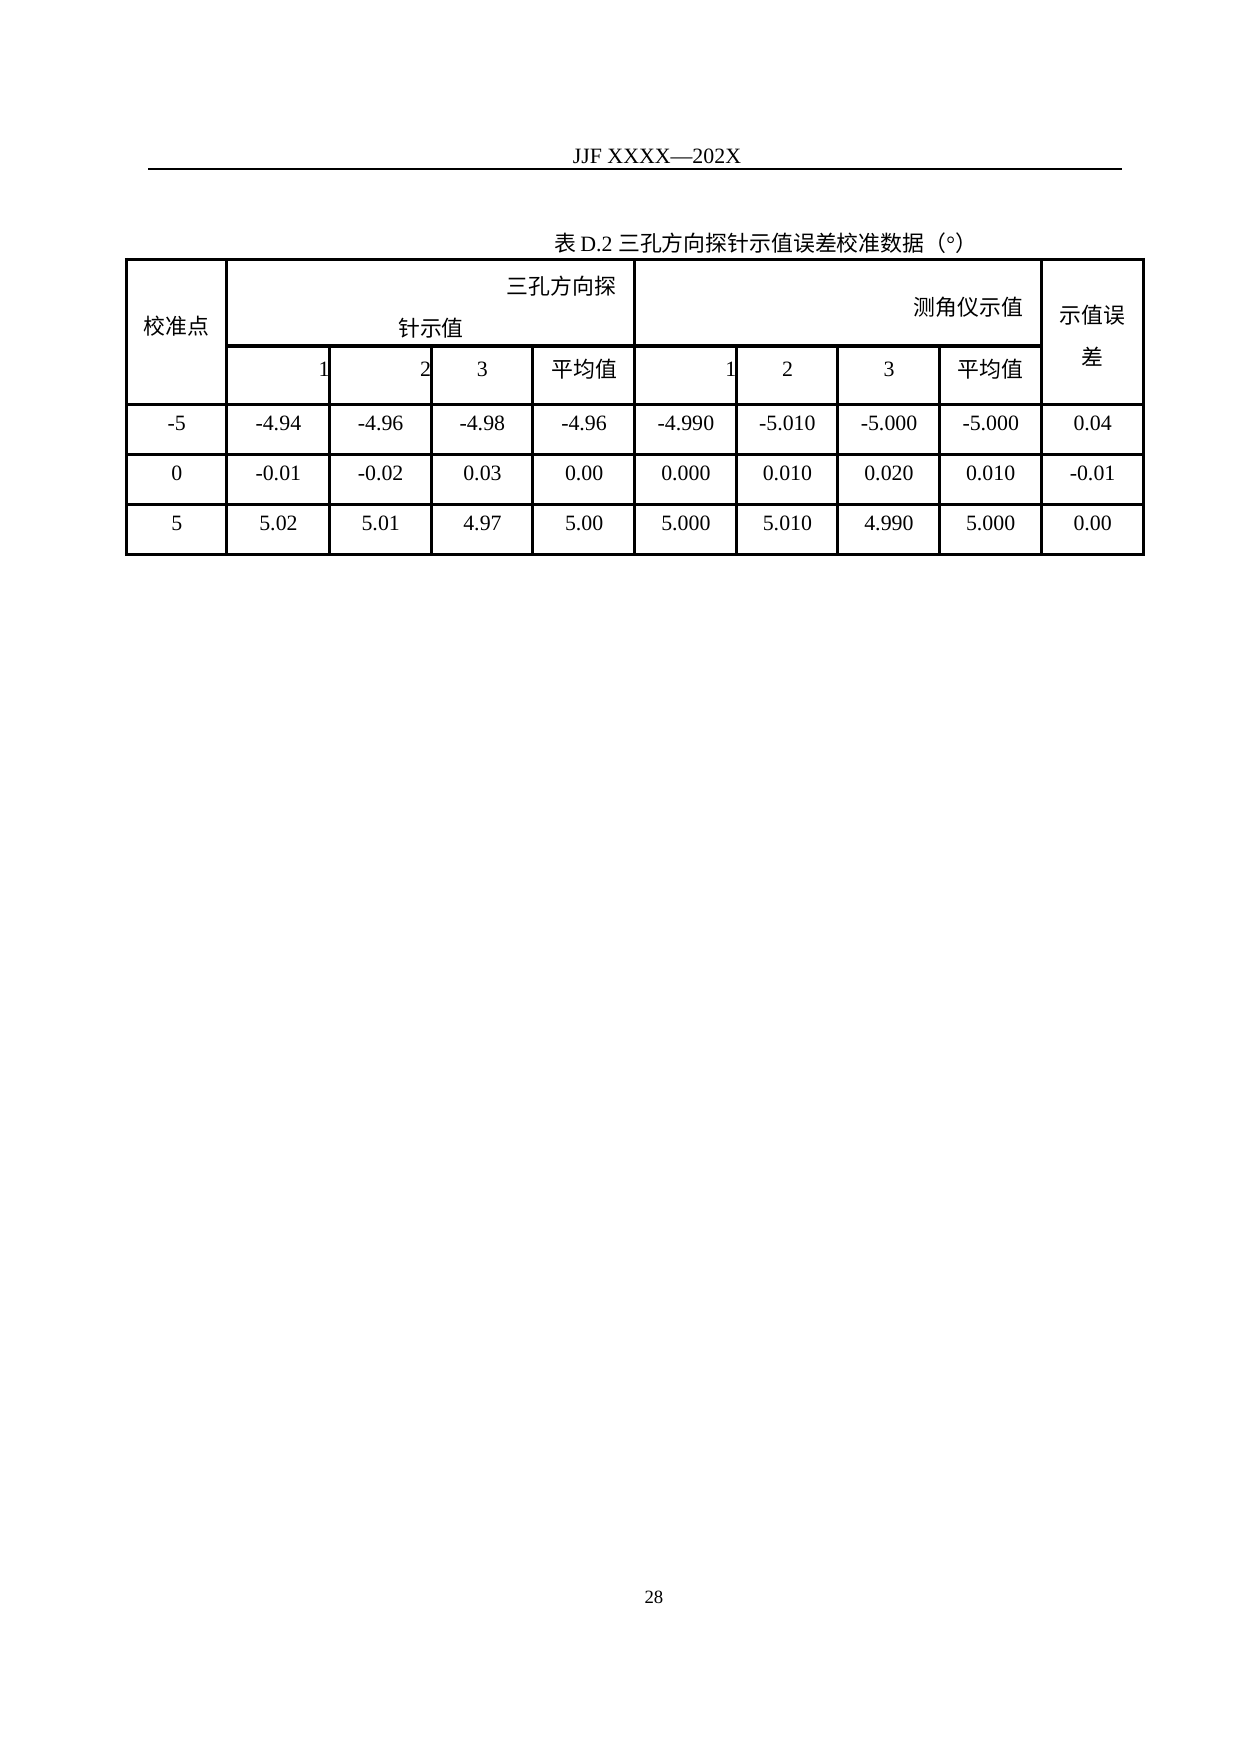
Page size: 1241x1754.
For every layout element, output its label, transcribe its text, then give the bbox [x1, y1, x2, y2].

table_cell 5.01 [331, 506, 430, 553]
table_cell -0.01 [228, 456, 328, 503]
table_cell 5.02 [228, 506, 328, 553]
table_cell -4.96 [331, 406, 430, 453]
table_cell 5.010 [738, 506, 836, 553]
table_cell 1 [636, 348, 735, 403]
table_header 示值误差 [1043, 261, 1142, 403]
table_cell -4.98 [433, 406, 531, 453]
table_cell 0.04 [1043, 406, 1142, 453]
table_cell 5.000 [636, 506, 735, 553]
table_cell -4.990 [636, 406, 735, 453]
table_cell -5.010 [738, 406, 836, 453]
table_cell 3 [433, 348, 531, 403]
table_cell 平均值 [941, 348, 1040, 403]
table_cell -4.96 [534, 406, 633, 453]
table_cell 平均值 [534, 348, 633, 403]
table_cell 0.010 [738, 456, 836, 503]
table_cell 0.00 [534, 456, 633, 503]
table_cell 0.020 [839, 456, 938, 503]
table_cell 5 [128, 506, 225, 553]
table_cell -0.02 [331, 456, 430, 503]
table_header 校准点 [128, 261, 225, 403]
table_cell 5.000 [941, 506, 1040, 553]
table_cell 0 [128, 456, 225, 503]
table_cell 0.000 [636, 456, 735, 503]
table_cell 0.00 [1043, 506, 1142, 553]
table_cell -5.000 [839, 406, 938, 453]
table_cell 4.990 [839, 506, 938, 553]
table_cell 1 [228, 348, 328, 403]
table_cell 5.00 [534, 506, 633, 553]
table_cell -5 [128, 406, 225, 453]
table_header 测角仪示值 [636, 261, 1040, 344]
table_cell -0.01 [1043, 456, 1142, 503]
text 表D.2 三孔方向探针示值误差校准数据（°） [148, 226, 1122, 258]
table_cell 2 [738, 348, 836, 403]
table_cell -5.000 [941, 406, 1040, 453]
table_cell 2 [331, 348, 430, 403]
table_cell 0.010 [941, 456, 1040, 503]
table_cell 0.03 [433, 456, 531, 503]
table_cell 4.97 [433, 506, 531, 553]
table_cell 3 [839, 348, 938, 403]
table_header 三孔方向探针示值 [228, 261, 633, 344]
table_cell -4.94 [228, 406, 328, 453]
